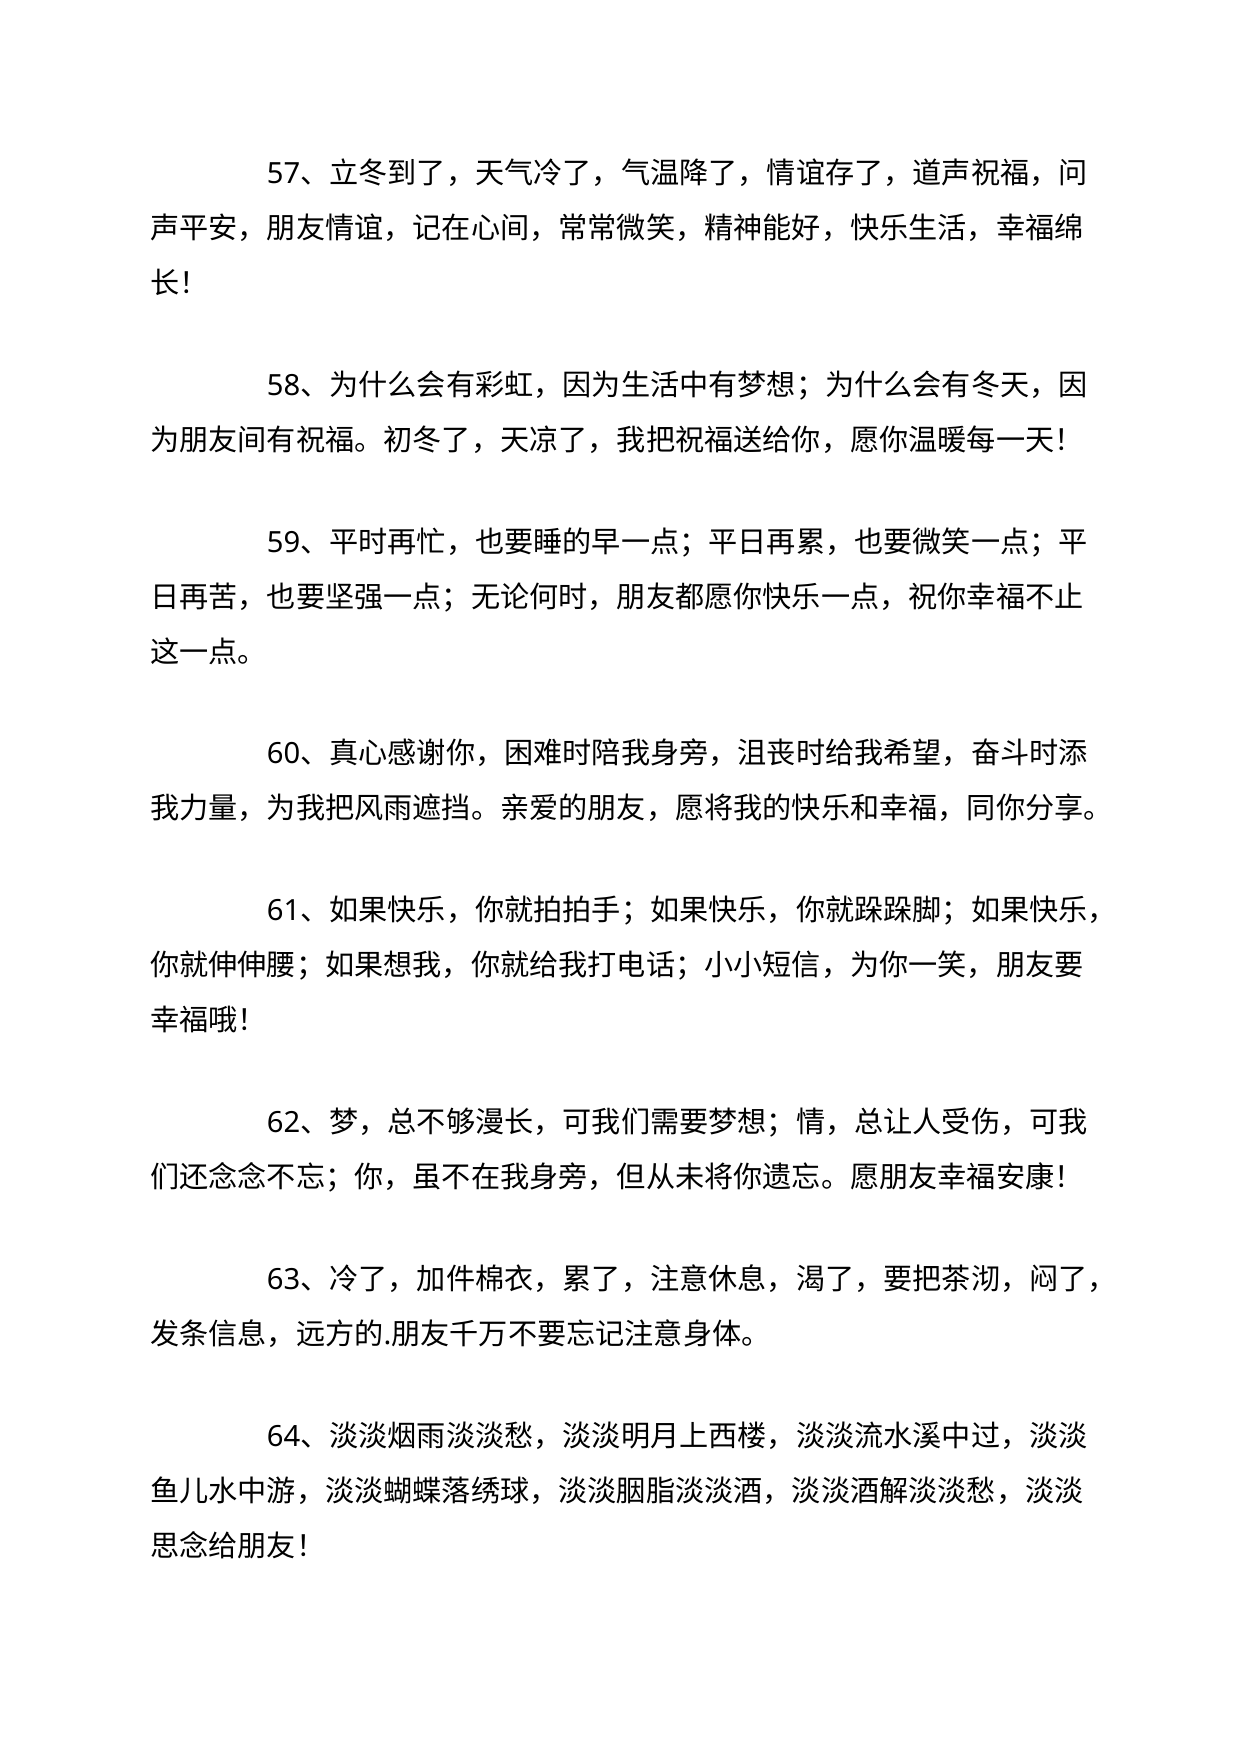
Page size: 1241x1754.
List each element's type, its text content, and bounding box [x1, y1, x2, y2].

text 58、为什么会有彩虹，因为生活中有梦想；为什么会有冬天，因为朋友间有祝福。初冬了，天凉了，我把祝福送给你，愿你温暖每一天！ [150, 362, 1090, 459]
text 59、平时再忙，也要睡的早一点；平日再累，也要微笑一点；平日再苦，也要坚强一点；无论何时，朋友都愿你快乐一点，祝你幸福不止这一点。 [150, 518, 1090, 671]
text 61、如果快乐，你就拍拍手；如果快乐，你就跺跺脚；如果快乐，你就伸伸腰；如果想我，你就给我打电话；小小短信，为你一笑，朋友要幸福哦！ [150, 887, 1090, 1039]
text 64、淡淡烟雨淡淡愁，淡淡明月上西楼，淡淡流水溪中过，淡淡鱼儿水中游，淡淡蝴蝶落绣球，淡淡胭脂淡淡酒，淡淡酒解淡淡愁，淡淡思念给朋友！ [150, 1412, 1090, 1564]
text 62、梦，总不够漫长，可我们需要梦想；情，总让人受伤，可我们还念念不忘；你，虽不在我身旁，但从未将你遗忘。愿朋友幸福安康！ [150, 1098, 1090, 1196]
text 57、立冬到了，天气冷了，气温降了，情谊存了，道声祝福，问声平安，朋友情谊，记在心间，常常微笑，精神能好，快乐生活，幸福绵长！ [150, 150, 1090, 302]
text 60、真心感谢你，困难时陪我身旁，沮丧时给我希望，奋斗时添我力量，为我把风雨遮挡。亲爱的朋友，愿将我的快乐和幸福，同你分享。 [150, 730, 1090, 827]
text 63、冷了，加件棉衣，累了，注意休息，渴了，要把茶沏，闷了，发条信息，远方的.朋友千万不要忘记注意身体。 [150, 1255, 1090, 1353]
